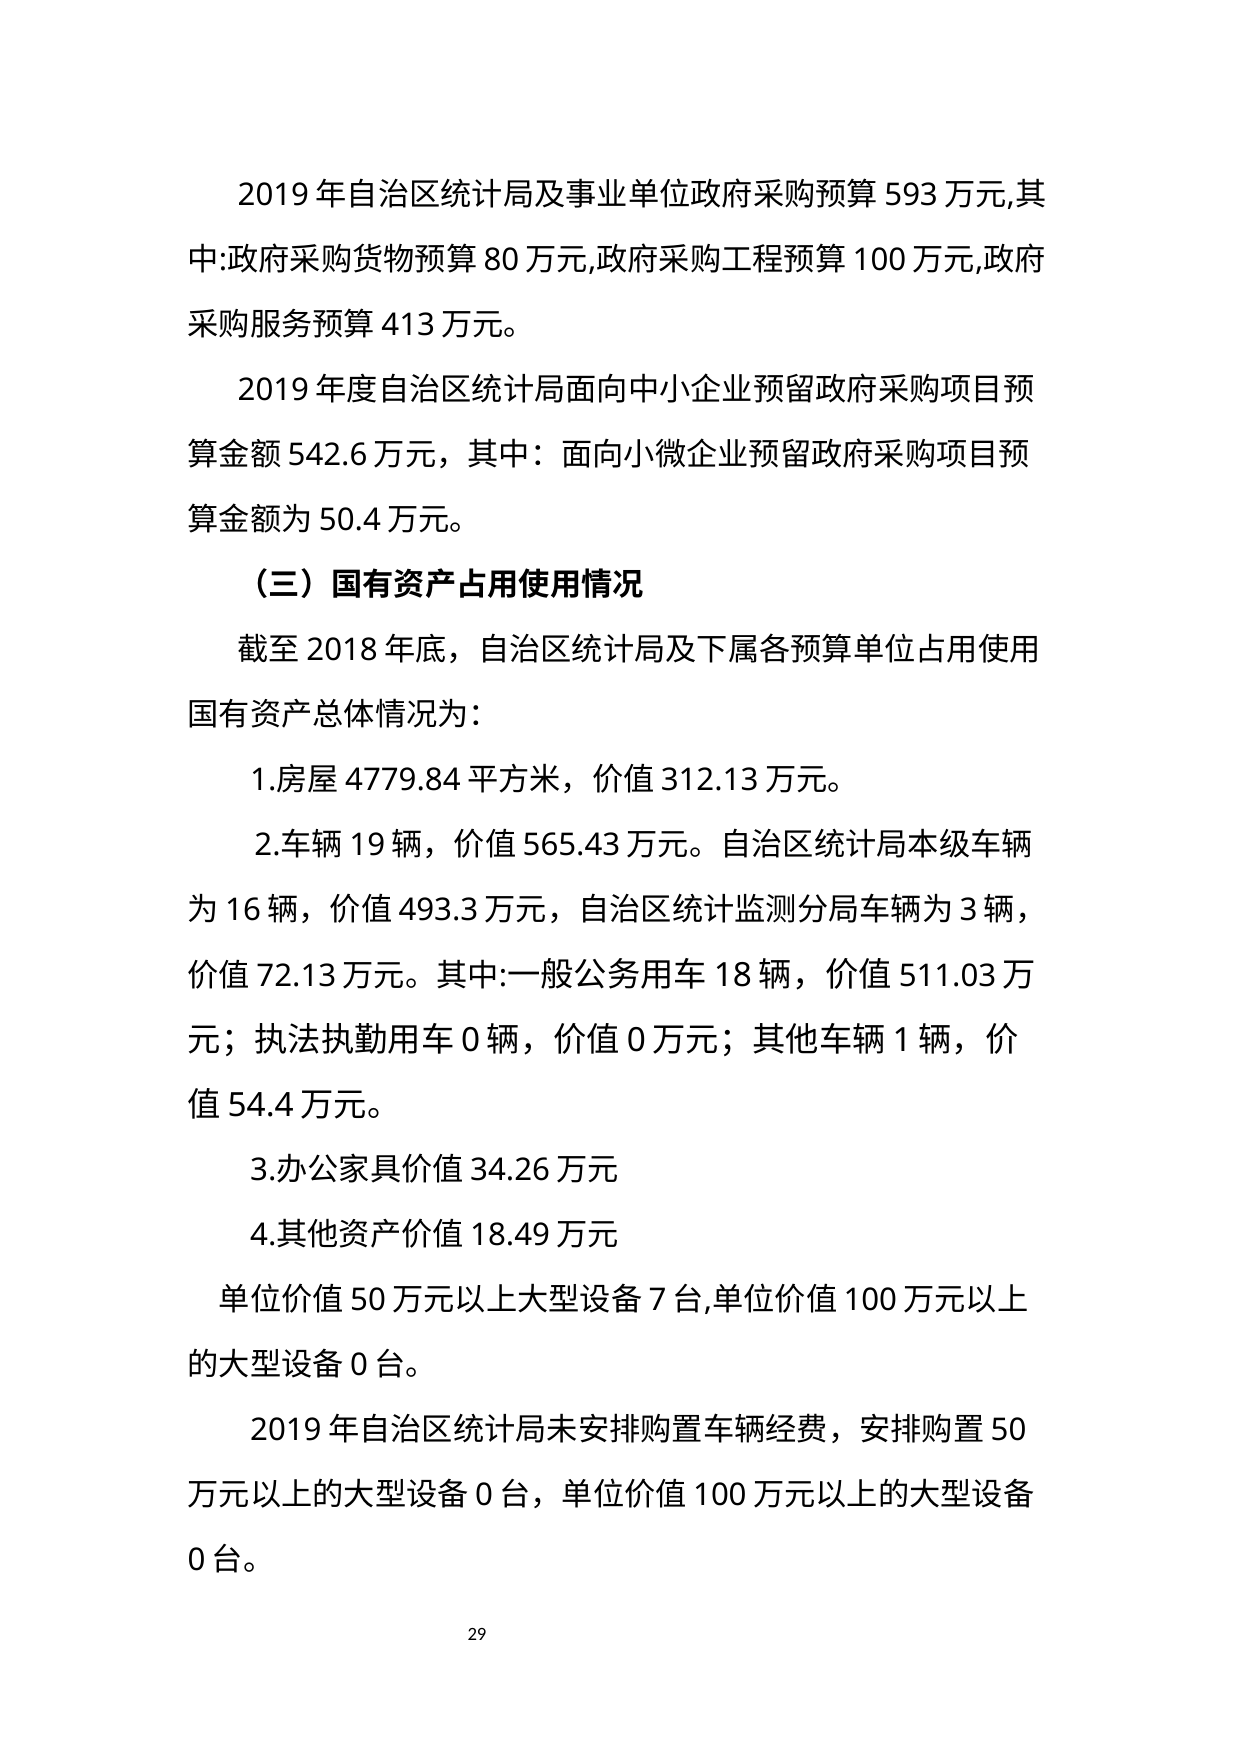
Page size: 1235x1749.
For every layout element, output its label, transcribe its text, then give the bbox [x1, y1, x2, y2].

text 2019年自治区统计局及事业单位政府采购预算593万元,其中:政府采购货物预算80万元,政府采购工程预算100万元,政府采购服务预算413万元。 [187, 159, 1047, 354]
text 2019年度自治区统计局面向中小企业预留政府采购项目预算金额542.6万元，其中：面向小微企业预留政府采购项目预算金额为50.4万元。 [187, 354, 1047, 549]
text （三）国有资产占用使用情况 [187, 549, 1047, 614]
text 截至2018年底，自治区统计局及下属各预算单位占用使用国有资产总体情况为： [187, 614, 1047, 744]
text 3.办公家具价值34.26万元 [187, 1134, 1047, 1199]
text 4.其他资产价值18.49万元 [187, 1199, 1047, 1264]
text 1.房屋4779.84平方米，价值312.13万元。 [187, 744, 1047, 809]
text 单位价值50万元以上大型设备7台,单位价值100万元以上的大型设备0台。 [187, 1264, 1047, 1394]
text 2.车辆19辆，价值565.43万元。自治区统计局本级车辆为16辆，价值493.3万元，自治区统计监测分局车辆为3辆，价值72.13万元。其中:一般公务用车18辆，价值511.03万元；执法执勤用车0辆，价值0万元；其他车辆1辆，价值54.4万元。 [187, 809, 1047, 1134]
text 2019年自治区统计局未安排购置车辆经费，安排购置50万元以上的大型设备0台，单位价值100万元以上的大型设备0台。 [187, 1394, 1047, 1589]
